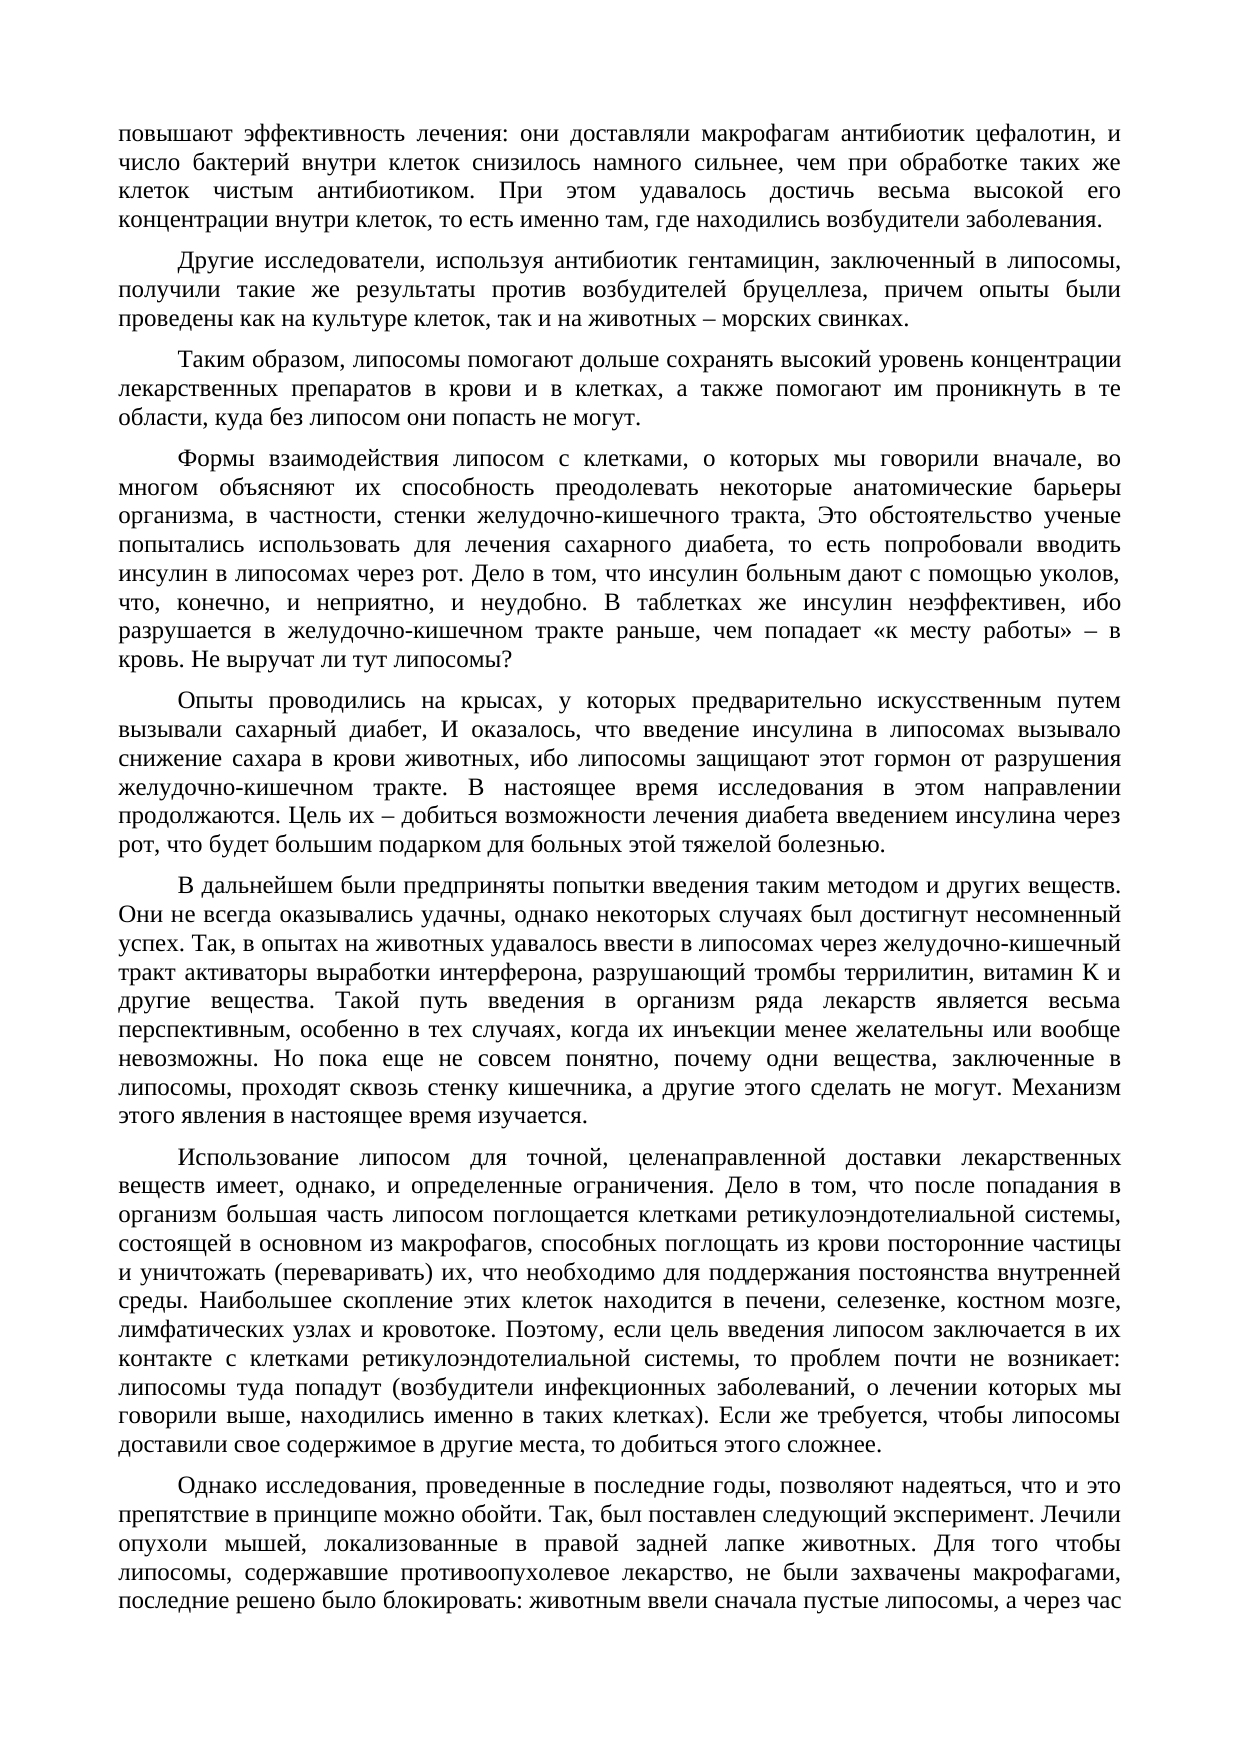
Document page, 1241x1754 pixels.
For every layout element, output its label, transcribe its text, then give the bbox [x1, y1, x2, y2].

text Формы взаимодействия липосом с клетками, о которых мы говорили вначале, во многом объясняют их способность преодолевать некоторые анатомические барьеры организма, в частности, стенки желудочно-кишечного тракта, Это обстоятельство ученые попытались использовать для лечения сахарного диабета, то есть попробовали вводить инсулин в липосомах через рот. Дело в том, что инсулин больным дают с помощью уколов, что, конечно, и неприятно, и неудобно. В таблетках же инсулин неэффективен, ибо разрушается в желудочно-кишечном тракте раньше, чем попадает «к месту работы» – в кровь. Не выручат ли тут липосомы? [118, 443, 1122, 673]
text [118, 118, 1122, 233]
text Опыты проводились на крысах, у которых предварительно искусственным путем вызывали сахарный диабет, И оказалось, что введение инсулина в липосомах вызывало снижение сахара в крови животных, ибо липосомы защищают этот гормон от разрушения желудочно-кишечном тракте. В настоящее время исследования в этом направлении продолжаются. Цель их – добиться возможности лечения диабета введением инсулина через рот, что будет большим подарком для больных этой тяжелой болезнью. [118, 686, 1122, 858]
text Другие исследователи, используя антибиотик гентамицин, заключенный в липосомы, получили такие же результаты против возбудителей бруцеллеза, причем опыты были проведены как на культуре клеток, так и на животных – морских свинках. [118, 246, 1122, 332]
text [118, 1471, 1122, 1614]
text Использование липосом для точной, целенаправленной доставки лекарственных веществ имеет, однако, и определенные ограничения. Дело в том, что после попадания в организм большая часть липосом поглощается клетками ретикулоэндотелиальной системы, состоящей в основном из макрофагов, способных поглощать из крови посторонние частицы и уничтожать (переваривать) их, что необходимо для поддержания постоянства внутренней среды. Наибольшее скопление этих клеток находится в печени, селезенке, костном мозге, лимфатических узлах и кровотоке. Поэтому, если цель введения липосом заключается в их контакте с клетками ретикулоэндотелиальной системы, то проблем почти не возникает: липосомы туда попадут (возбудители инфекционных заболеваний, о лечении которых мы говорили выше, находились именно в таких клетках). Если же требуется, чтобы липосомы доставили свое содержимое в другие места, то добиться этого сложнее. [118, 1142, 1122, 1458]
text В дальнейшем были предприняты попытки введения таким методом и других веществ. Они не всегда оказывались удачны, однако некоторых случаях был достигнут несомненный успех. Так, в опытах на животных удавалось ввести в липосомах через желудочно-кишечный тракт активаторы выработки интерферона, разрушающий тромбы террилитин, витамин К и другие вещества. Такой путь введения в организм ряда лекарств является весьма перспективным, особенно в тех случаях, когда их инъекции менее желательны или вообще невозможны. Но пока еще не совсем понятно, почему одни вещества, заключенные в липосомы, проходят сквозь стенку кишечника, а другие этого сделать не могут. Механизм этого явления в настоящее время изучается. [118, 871, 1122, 1129]
text Таким образом, липосомы помогают дольше сохранять высокий уровень концентрации лекарственных препаратов в крови и в клетках, а также помогают им проникнуть в те области, куда без липосом они попасть не могут. [118, 344, 1122, 431]
